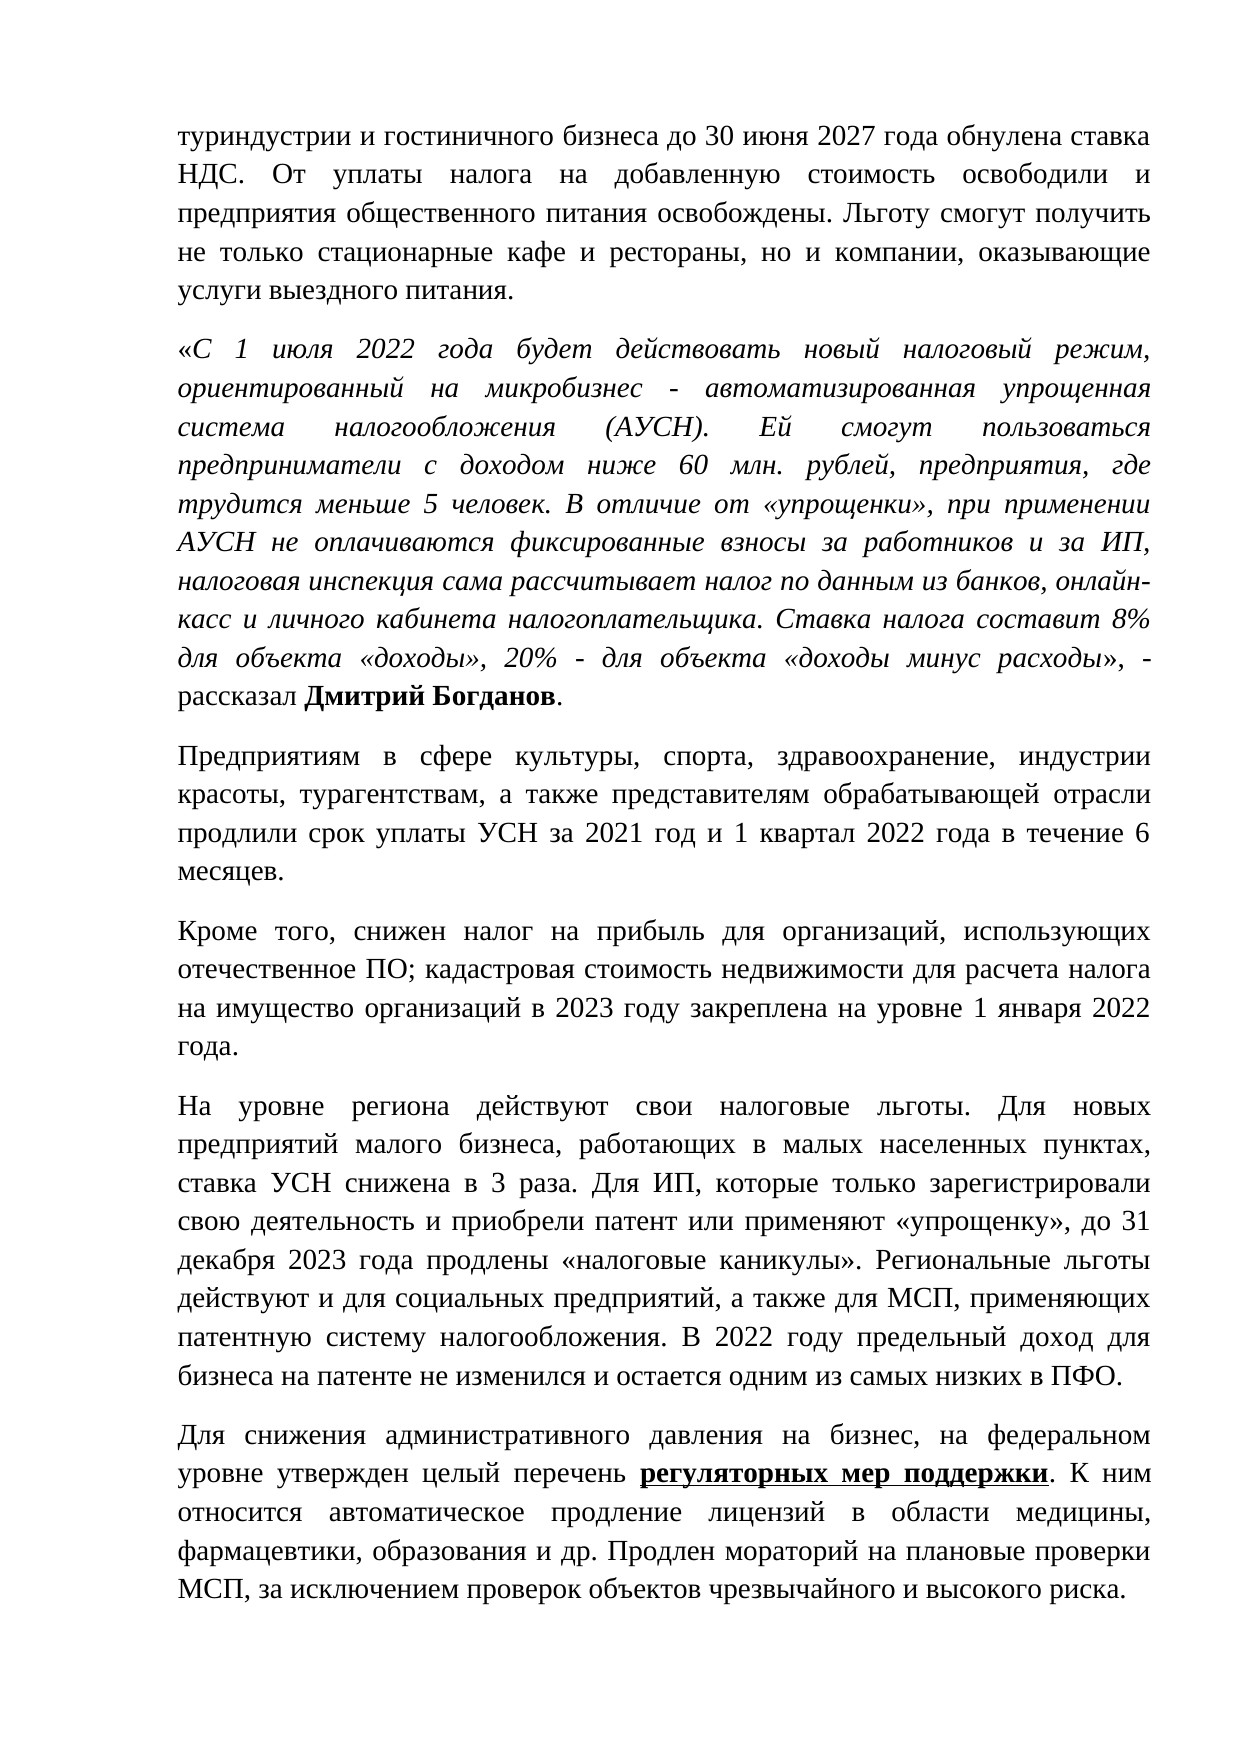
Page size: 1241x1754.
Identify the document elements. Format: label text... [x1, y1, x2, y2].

text Предприятиям в сфере культуры, спорта, здравоохранение, индустрии красоты, турагентствам, а также представителям обрабатывающей отрасли продлили срок уплаты УСН за 2021 год и 1 квартал 2022 года в течение 6 месяцев. [177, 738, 1152, 887]
text На уровне региона действуют свои налоговые льготы. Для новых предприятий малого бизнеса, работающих в малых населенных пунктах, ставка УСН снижена в 3 раза. Для ИП, которые только зарегистрировали свою деятельность и приобрели патент или применяют «упрощенку», до 31 декабря 2023 года продлены «налоговые каникулы». Региональные льготы действуют и для социальных предприятий, а также для МСП, применяющих патентную систему налогообложения. В 2022 году предельный доход для бизнеса на патенте не изменился и остается одним из самых низких в ПФО. [177, 1088, 1152, 1391]
text Для снижения административного давления на бизнес, на федеральном уровне утвержден целый перечень регуляторных мер поддержки. К ним относится автоматическое продление лицензий в области медицины, фармацевтики, образования и др. Продлен мораторий на плановые проверки МСП, за исключением проверок объектов чрезвычайного и высокого риска. [177, 1417, 1152, 1605]
text Кроме того, снижен налог на прибыль для организаций, использующих отечественное ПО; кадастровая стоимость недвижимости для расчета налога на имущество организаций в 2023 году закреплена на уровне 1 января 2022 года. [177, 913, 1152, 1062]
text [177, 118, 1152, 306]
text «С 1 июля 2022 года будет действовать новый налоговый режим, ориентированный на микробизнес - автоматизированная упрощенная система налогообложения (АУСН). Ей смогут пользоваться предприниматели с доходом ниже 60 млн. рублей, предприятия, где трудится меньше 5 человек. В отличие от «упрощенки», при применении АУСН не оплачиваются фиксированные взносы за работников и за ИП, налоговая инспекция сама рассчитывает налог по данным из банков, онлайн-касс и личного кабинета налогоплательщика. Ставка налога составит 8% для объекта «доходы», 20% - для объекта «доходы минус расходы», - рассказал Дмитрий Богданов. [177, 332, 1152, 712]
